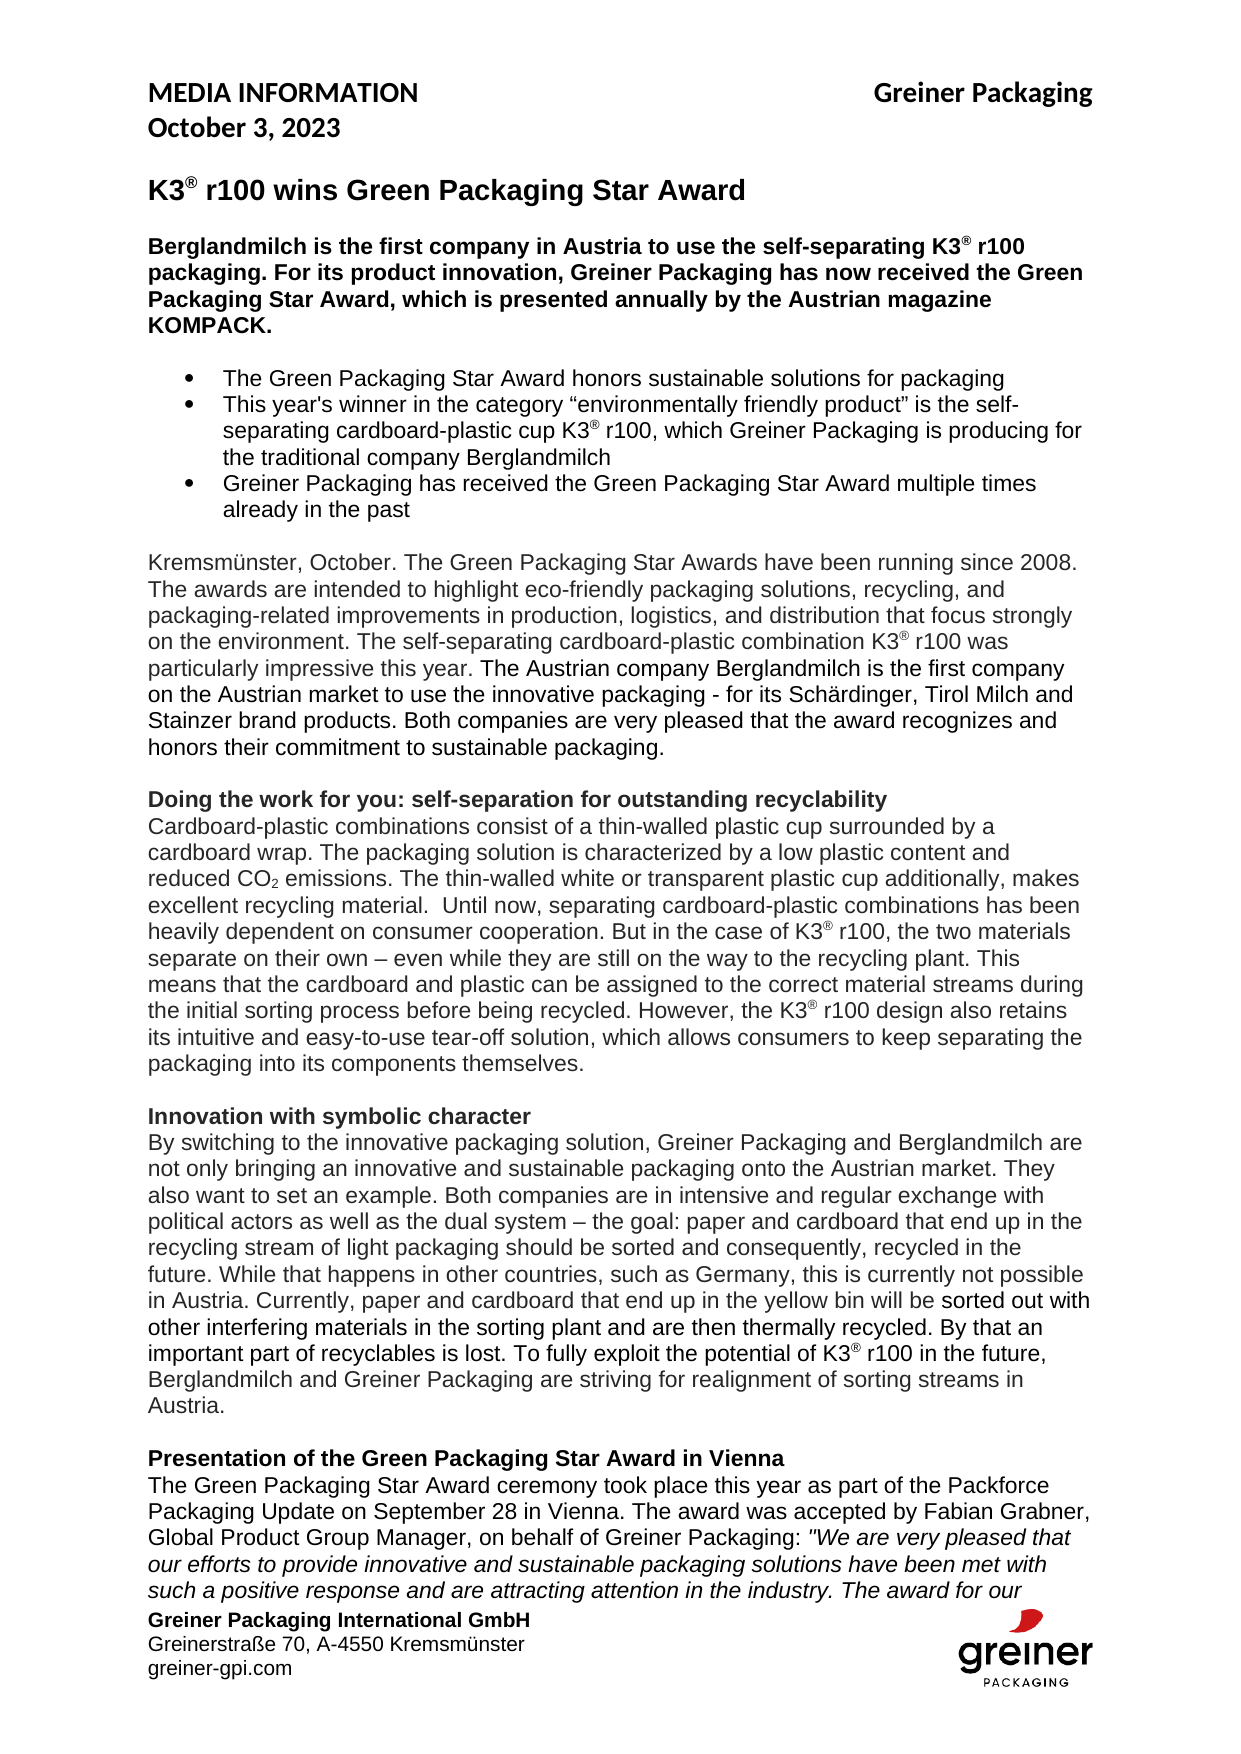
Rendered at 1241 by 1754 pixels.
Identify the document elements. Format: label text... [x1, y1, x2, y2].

text such a positive response and are attracting attention in the industry. The award for our [148, 1577, 1093, 1603]
text Kremsmünster, October. The Green Packaging Star Awards have been running since 2008. The awards are intended to highlight eco-friendly packaging solutions, recycling, and packaging-related improvements in production, logistics, and distribution that focus strongly on the environment. The self-separating cardboard-plastic combination K3® r100 was particularly impressive this year. The Austrian company Berglandmilch is the first company on the Austrian market to use the innovative packaging - for its Schärdinger, Tirol Milch and Stainzer brand products. Both companies are very pleased that the award recognizes and honors their commitment to sustainable packaging. [148, 549, 1093, 760]
text Presentation of the Green Packaging Star Award in Vienna [148, 1445, 1093, 1472]
text By switching to the innovative packaging solution, Greiner Packaging and Berglandmilch are not only bringing an innovative and sustainable packaging onto the Austrian market. They also want to set an example. Both companies are in intensive and regular exchange with political actors as well as the dual system – the goal: paper and cardboard that end up in the recycling stream of light packaging should be sorted and consequently, recycled in the future. While that happens in other countries, such as Germany, this is currently not possible in Austria. Currently, paper and cardboard that end up in the yellow bin will be sorted out with other interfering materials in the sorting plant and are then thermally recycled. By that an important part of recyclables is lost. To fully exploit the potential of K3® r100 in the future, Berglandmilch and Greiner Packaging are striving for realignment of sorting streams in Austria. [148, 1129, 1093, 1419]
text Cardboard-plastic combinations consist of a thin-walled plastic cup surrounded by a cardboard wrap. The packaging solution is characterized by a low plastic content and reduced CO2 emissions. The thin-walled white or transparent plastic cup additionally, makes excellent recycling material. Until now, separating cardboard-plastic combinations has been heavily dependent on consumer cooperation. But in the case of K3® r100, the two materials separate on their own – even while they are still on the way to the recycling plant. This means that the cardboard and plastic can be assigned to the correct material streams during the initial sorting process before being recycled. However, the K3® r100 design also retains its intuitive and easy-to-use tear-off solution, which allows consumers to keep separating the packaging into its components themselves. [148, 813, 1093, 1076]
text Innovation with symbolic character [148, 1103, 1093, 1129]
text K3® r100 wins Green Packaging Star Award [148, 173, 1093, 207]
list This year's winner in the category “environmentally friendly product” is the self-separating cardboard-plastic cup K3® r100, which Greiner Packaging is producing for the traditional company Berglandmilch [185, 391, 1093, 470]
text Berglandmilch is the first company in Austria to use the self-separating K3® r100 packaging. For its product innovation, Greiner Packaging has now received the Green Packaging Star Award, which is presented annually by the Austrian magazine KOMPACK. [148, 233, 1093, 338]
list The Green Packaging Star Award honors sustainable solutions for packaging [185, 365, 1093, 391]
list Greiner Packaging has received the Green Packaging Star Award multiple times already in the past [185, 470, 1093, 523]
text The Green Packaging Star Award ceremony took place this year as part of the Packforce Packaging Update on September 28 in Vienna. The award was accepted by Fabian Grabner, Global Product Group Manager, on behalf of Greiner Packaging: "We are very pleased that our efforts to provide innovative and sustainable packaging solutions have been met with [148, 1472, 1093, 1577]
picture [958, 1609, 1093, 1687]
text Doing the work for you: self-separation for outstanding recyclability [148, 786, 1093, 813]
